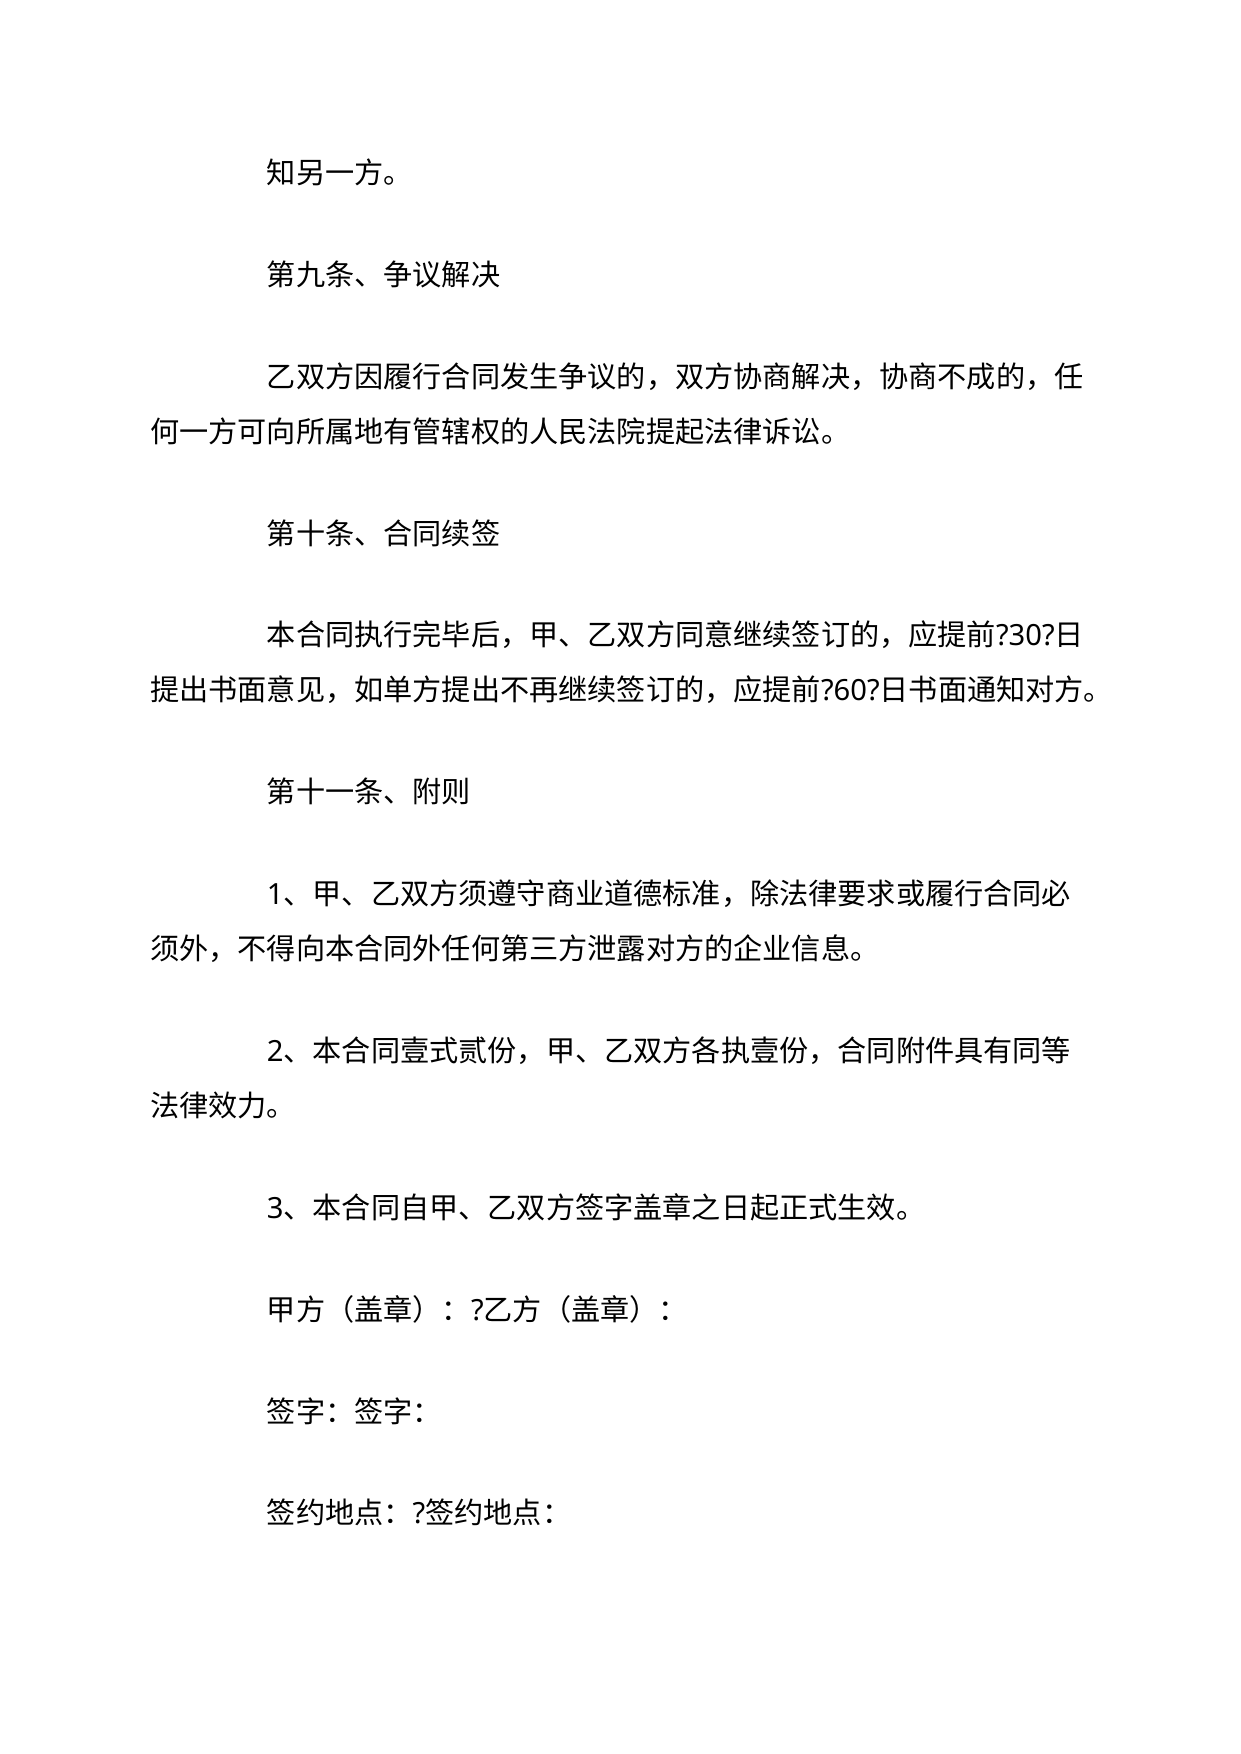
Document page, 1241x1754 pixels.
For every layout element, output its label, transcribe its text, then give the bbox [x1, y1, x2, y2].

text 第十一条、附则 [150, 769, 1090, 811]
text 本合同执行完毕后，甲、乙双方同意继续签订的，应提前?30?日提出书面意见，如单方提出不再继续签订的，应提前?60?日书面通知对方。 [150, 612, 1090, 709]
text 甲方（盖章）：?乙方（盖章）： [150, 1286, 1090, 1329]
text 签字：签字： [150, 1388, 1090, 1431]
text 1、甲、乙双方须遵守商业道德标准，除法律要求或履行合同必须外，不得向本合同外任何第三方泄露对方的企业信息。 [150, 871, 1090, 968]
text 3、本合同自甲、乙双方签字盖章之日起正式生效。 [150, 1184, 1090, 1227]
text 2、本合同壹式贰份，甲、乙双方各执壹份，合同附件具有同等法律效力。 [150, 1027, 1090, 1125]
text 知另一方。 [150, 150, 1090, 192]
text 签约地点：?签约地点： [150, 1490, 1090, 1532]
text 乙双方因履行合同发生争议的，双方协商解决，协商不成的，任何一方可向所属地有管辖权的人民法院提起法律诉讼。 [150, 353, 1090, 451]
text 第九条、争议解决 [150, 252, 1090, 294]
text 第十条、合同续签 [150, 510, 1090, 552]
